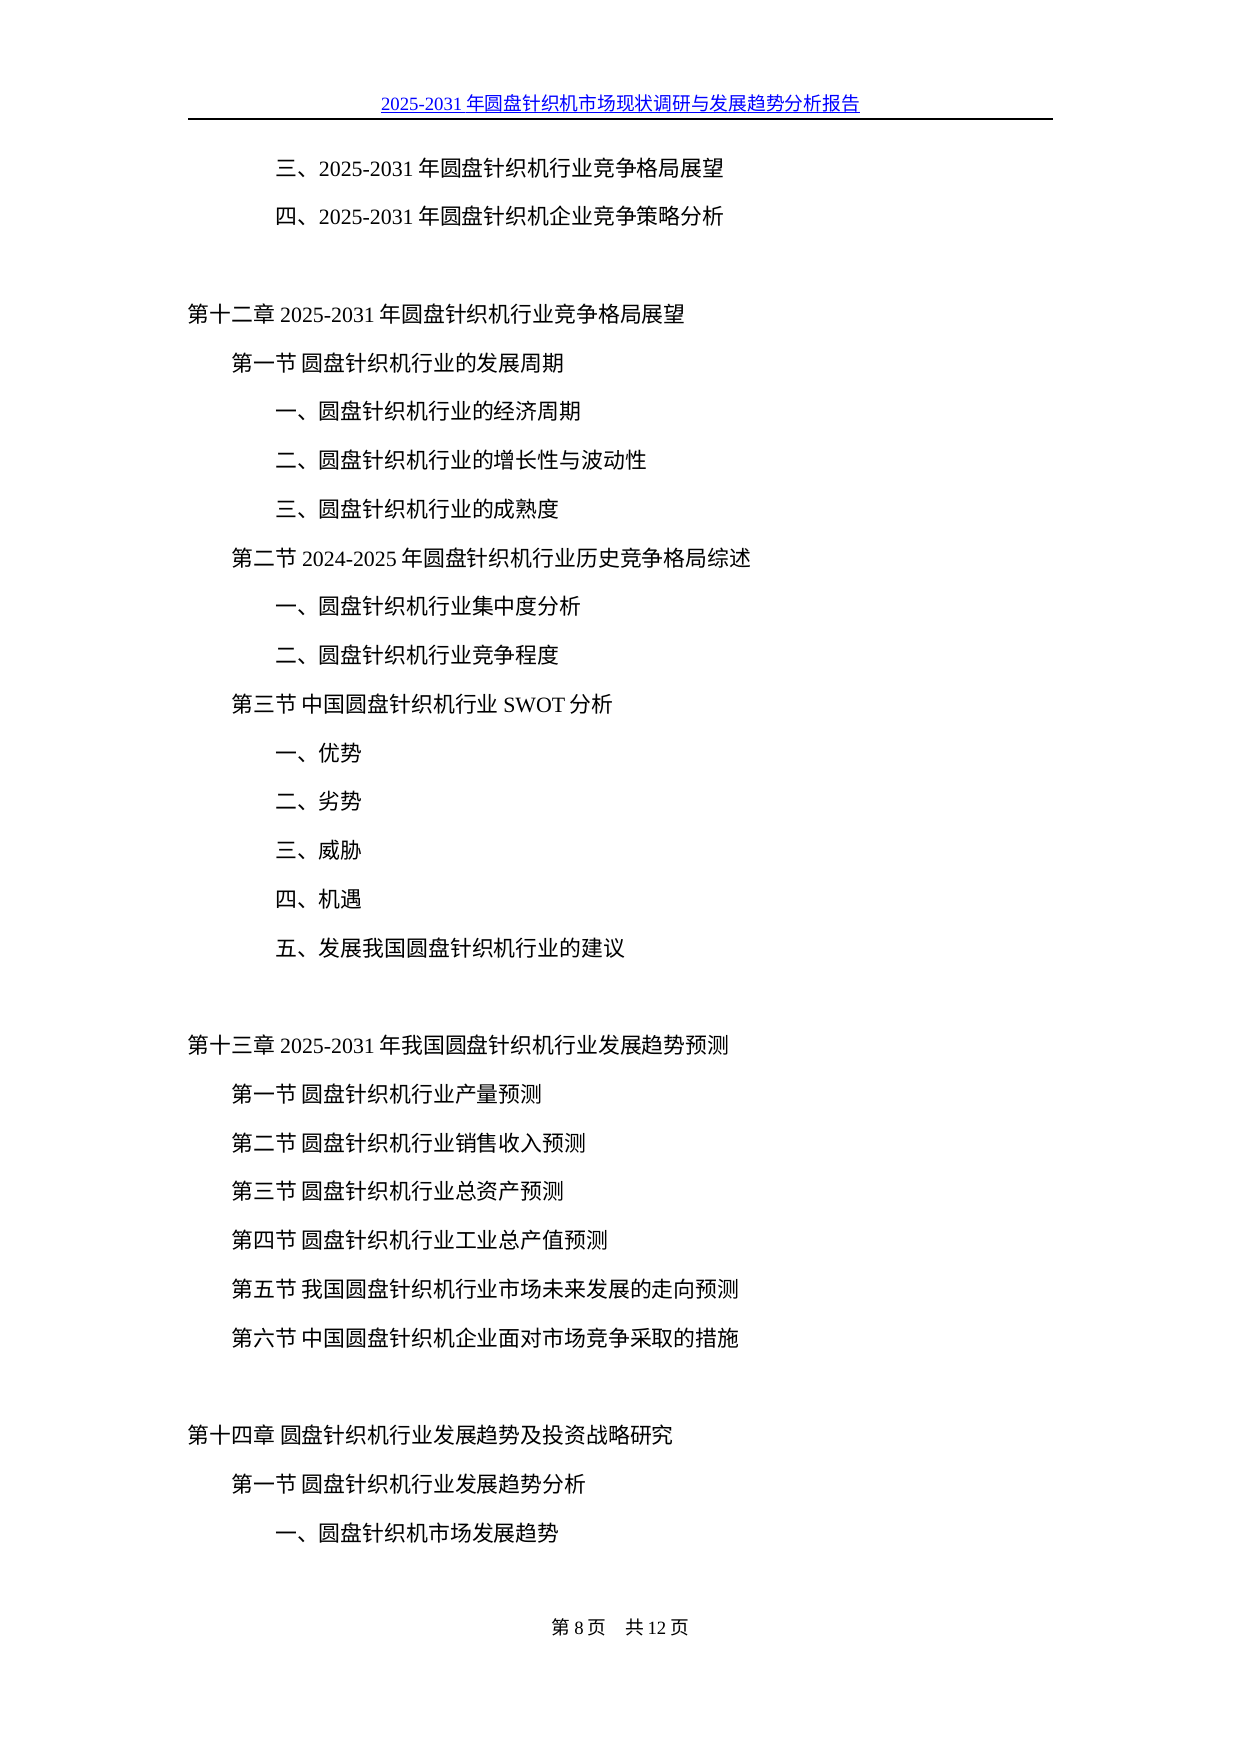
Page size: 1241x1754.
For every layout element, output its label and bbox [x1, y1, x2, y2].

text [187, 150, 1053, 1548]
